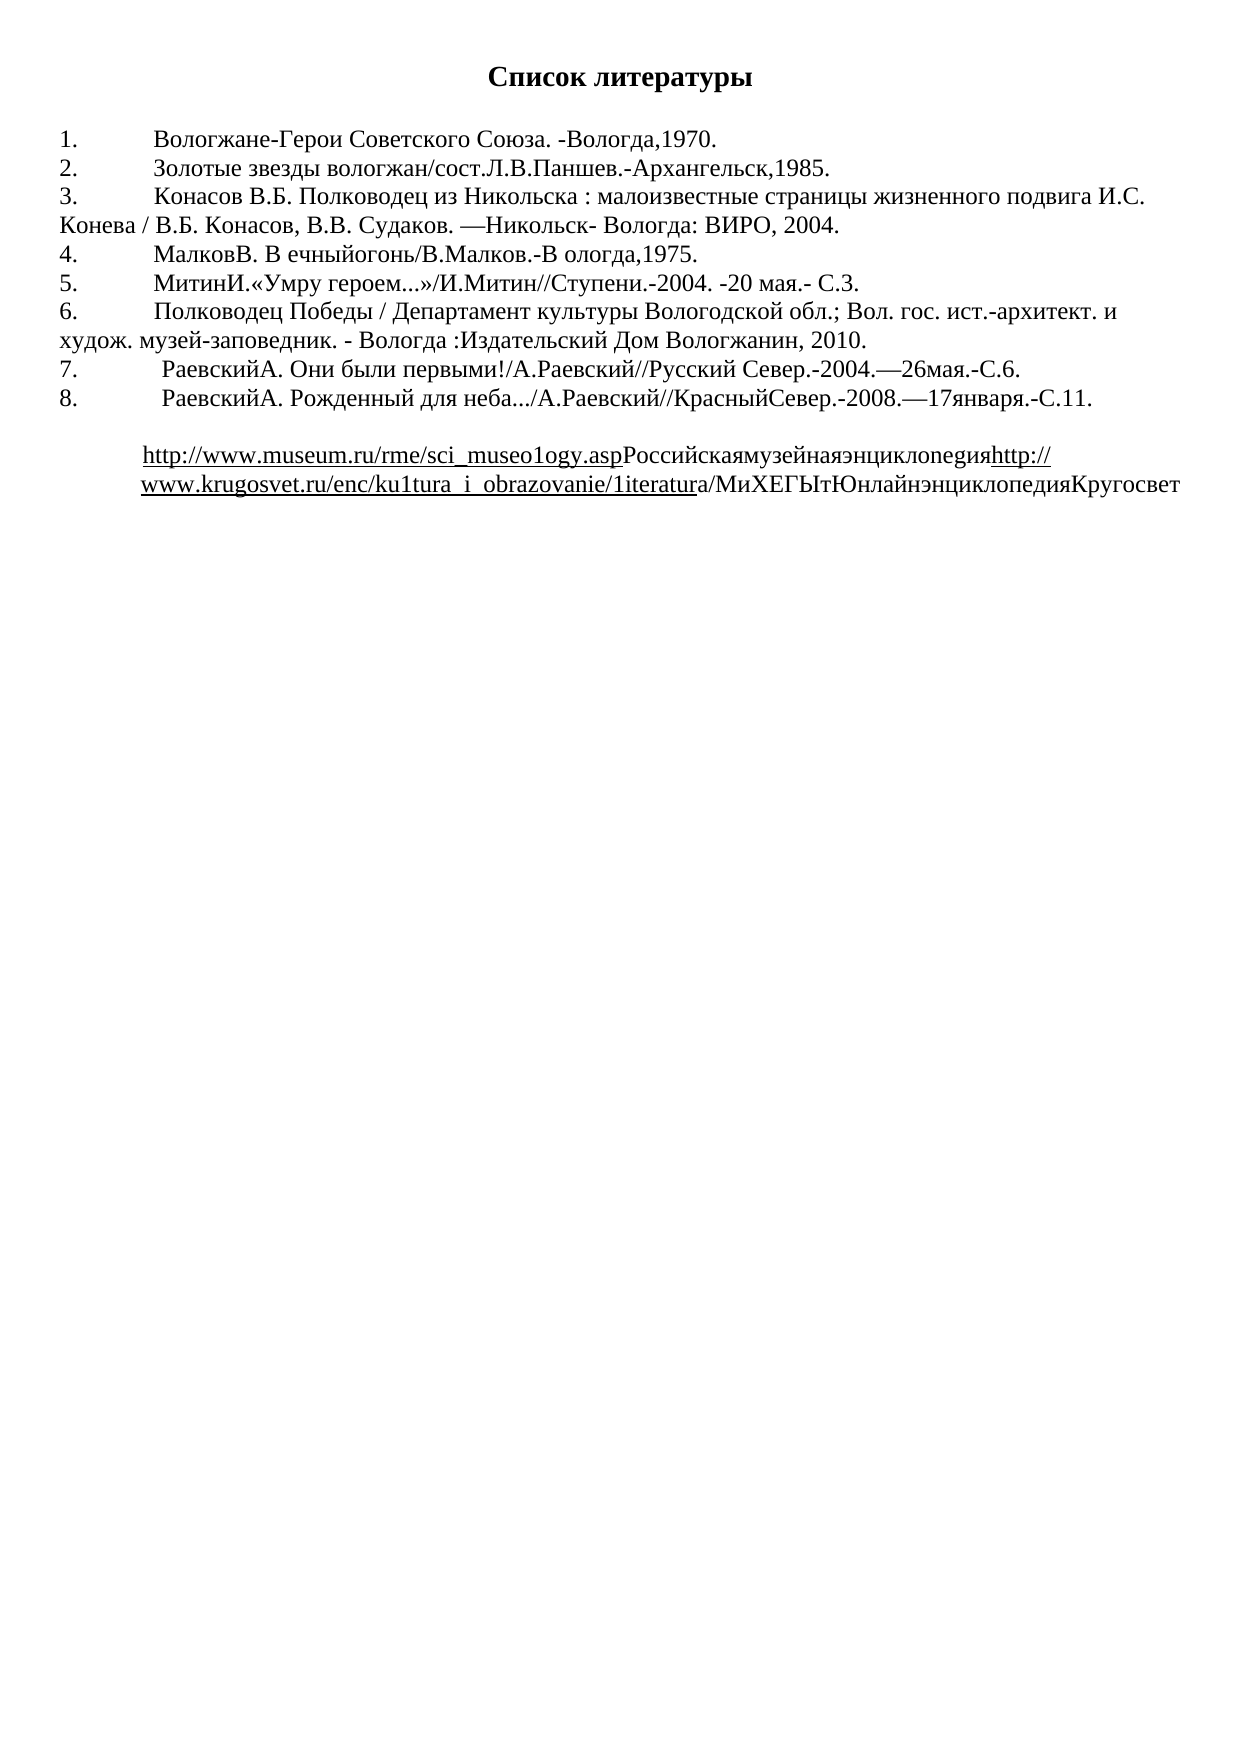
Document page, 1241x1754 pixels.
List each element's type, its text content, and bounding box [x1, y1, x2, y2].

text http://www.museum.ru/rme/sci_museo1ogy.aspРоссийскаямузейнаяэнциклоnеgияhttp://www.krugosvet.ru/enc/ku1tura_i_obrazovanie/1iteraturа/МиХЕГЫтЮнлайнэнциклопедияКругосвет [140, 441, 1181, 498]
list РаевскийА. Рожденный для неба.../А.Раевский//КрасныйСевер.-2008.—17января.-С.11. [59, 383, 1181, 411]
list МалковВ. В ечныйогонь/В.Малков.-В ологда,1975. [59, 239, 1181, 268]
text Список литературы [59, 59, 1181, 93]
list Полководец Победы / Департамент культуры Вологодской обл.; Вол. гос. ист.-архитект. и худож. музей-заповедник. - Вологда :Издательский Дом Вологжанин, 2010. [59, 296, 1181, 354]
list Золотые звезды вологжан/сост.Л.В.Паншев.-Архангельск,1985. [59, 153, 1181, 181]
list РаевскийА. Они были первыми!/А.Раевский//Русский Север.-2004.—26мая.-С.6. [59, 354, 1181, 383]
list Конасов В.Б. Полководец из Никольска : малоизвестные страницы жизненного подвига И.С. Конева / В.Б. Конасов, В.В. Судаков. —Никольск- Вологда: ВИРО, 2004. [59, 181, 1181, 239]
list Вологжане-Герои Советского Союза. -Вологда,1970. [59, 124, 1181, 153]
list МитинИ.«Умру героем...»/И.Митин//Ступени.-2004. -20 мая.- С.3. [59, 268, 1181, 296]
